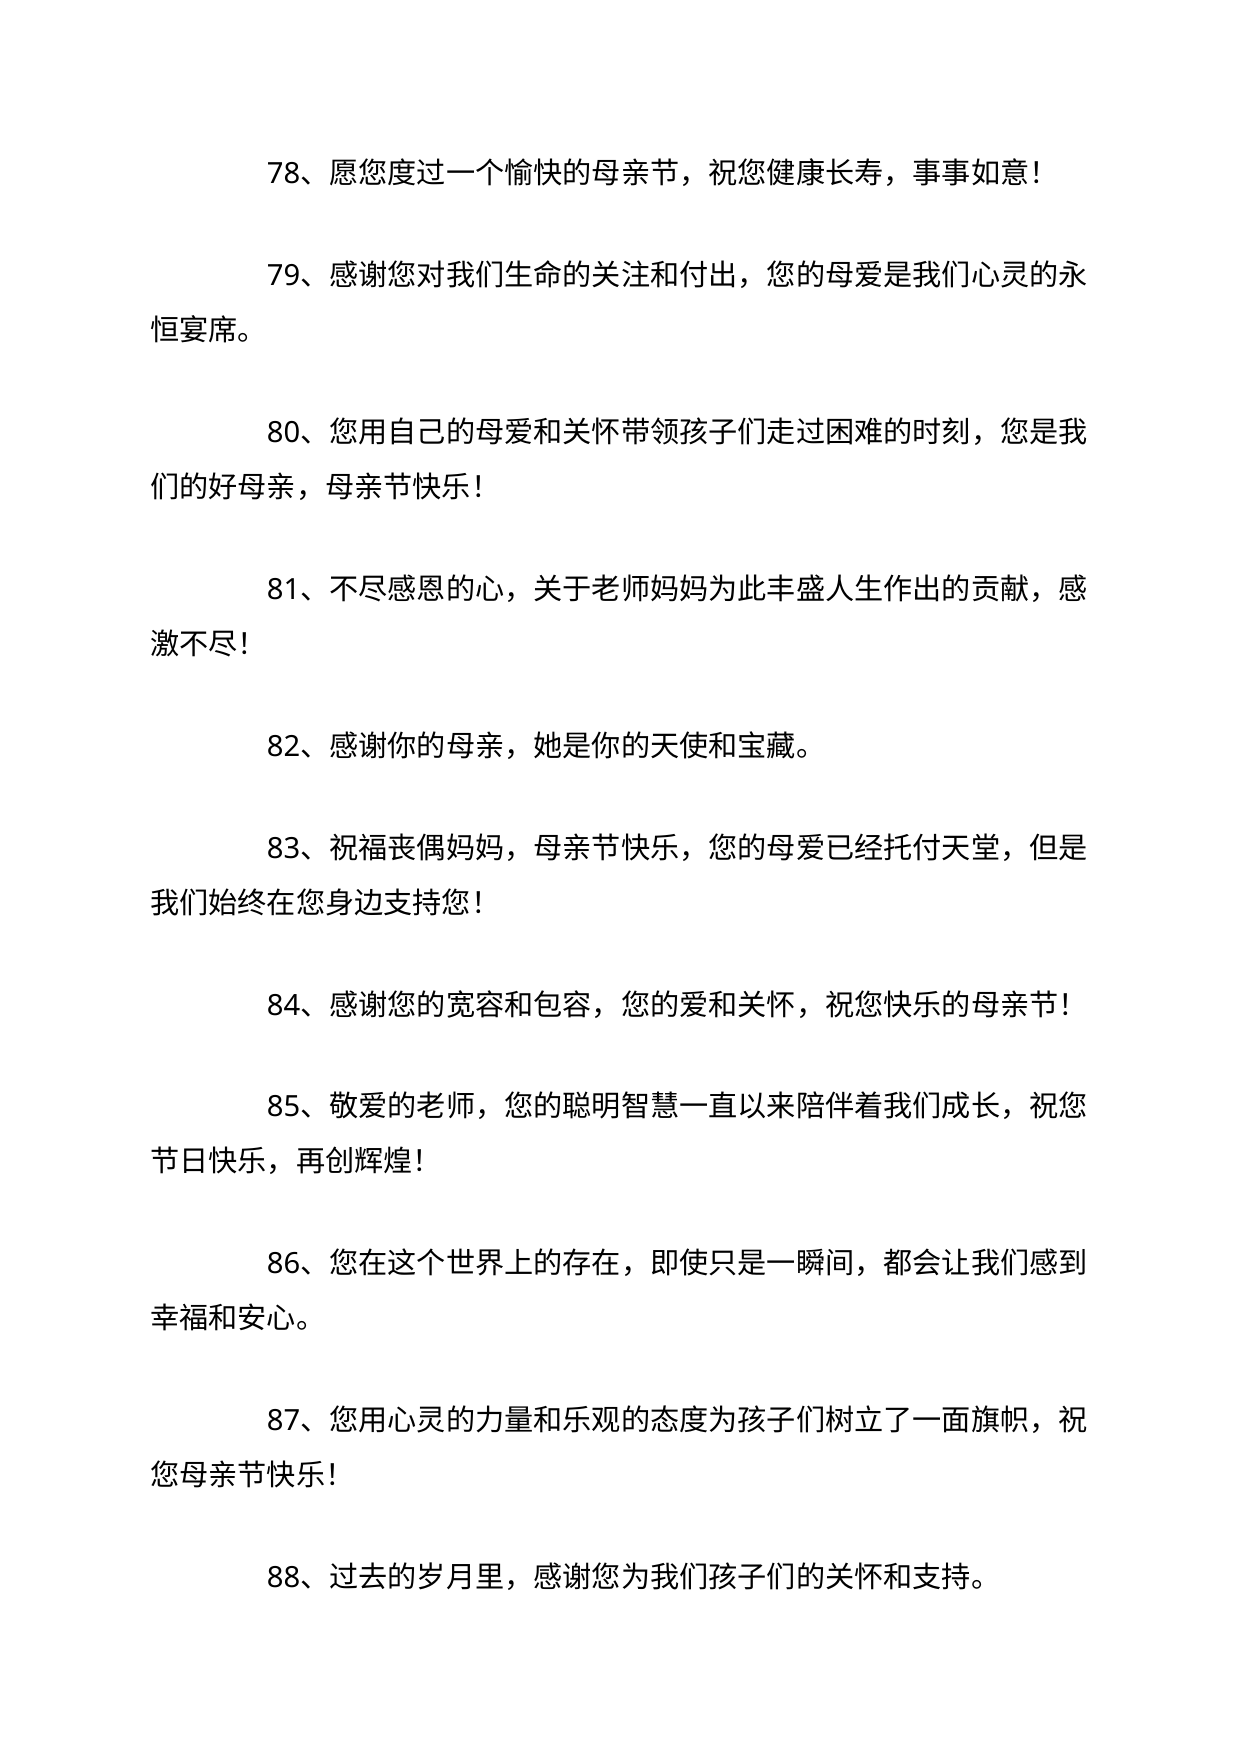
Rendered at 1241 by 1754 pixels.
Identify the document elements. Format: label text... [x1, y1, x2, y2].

text 86、您在这个世界上的存在，即使只是一瞬间，都会让我们感到幸福和安心。 [150, 1240, 1090, 1337]
text 78、愿您度过一个愉快的母亲节，祝您健康长寿，事事如意！ [150, 150, 1090, 192]
text 87、您用心灵的力量和乐观的态度为孩子们树立了一面旗帜，祝您母亲节快乐！ [150, 1397, 1090, 1494]
text 83、祝福丧偶妈妈，母亲节快乐，您的母爱已经托付天堂，但是我们始终在您身边支持您！ [150, 824, 1090, 922]
text 81、不尽感恩的心，关于老师妈妈为此丰盛人生作出的贡献，感激不尽！ [150, 566, 1090, 663]
text 85、敬爱的老师，您的聪明智慧一直以来陪伴着我们成长，祝您节日快乐，再创辉煌！ [150, 1083, 1090, 1180]
text 82、感谢你的母亲，她是你的天使和宝藏。 [150, 722, 1090, 765]
text 79、感谢您对我们生命的关注和付出，您的母爱是我们心灵的永恒宴席。 [150, 252, 1090, 349]
text 80、您用自己的母爱和关怀带领孩子们走过困难的时刻，您是我们的好母亲，母亲节快乐！ [150, 409, 1090, 506]
text 84、感谢您的宽容和包容，您的爱和关怀，祝您快乐的母亲节！ [150, 981, 1090, 1023]
text 88、过去的岁月里，感谢您为我们孩子们的关怀和支持。 [150, 1553, 1090, 1596]
